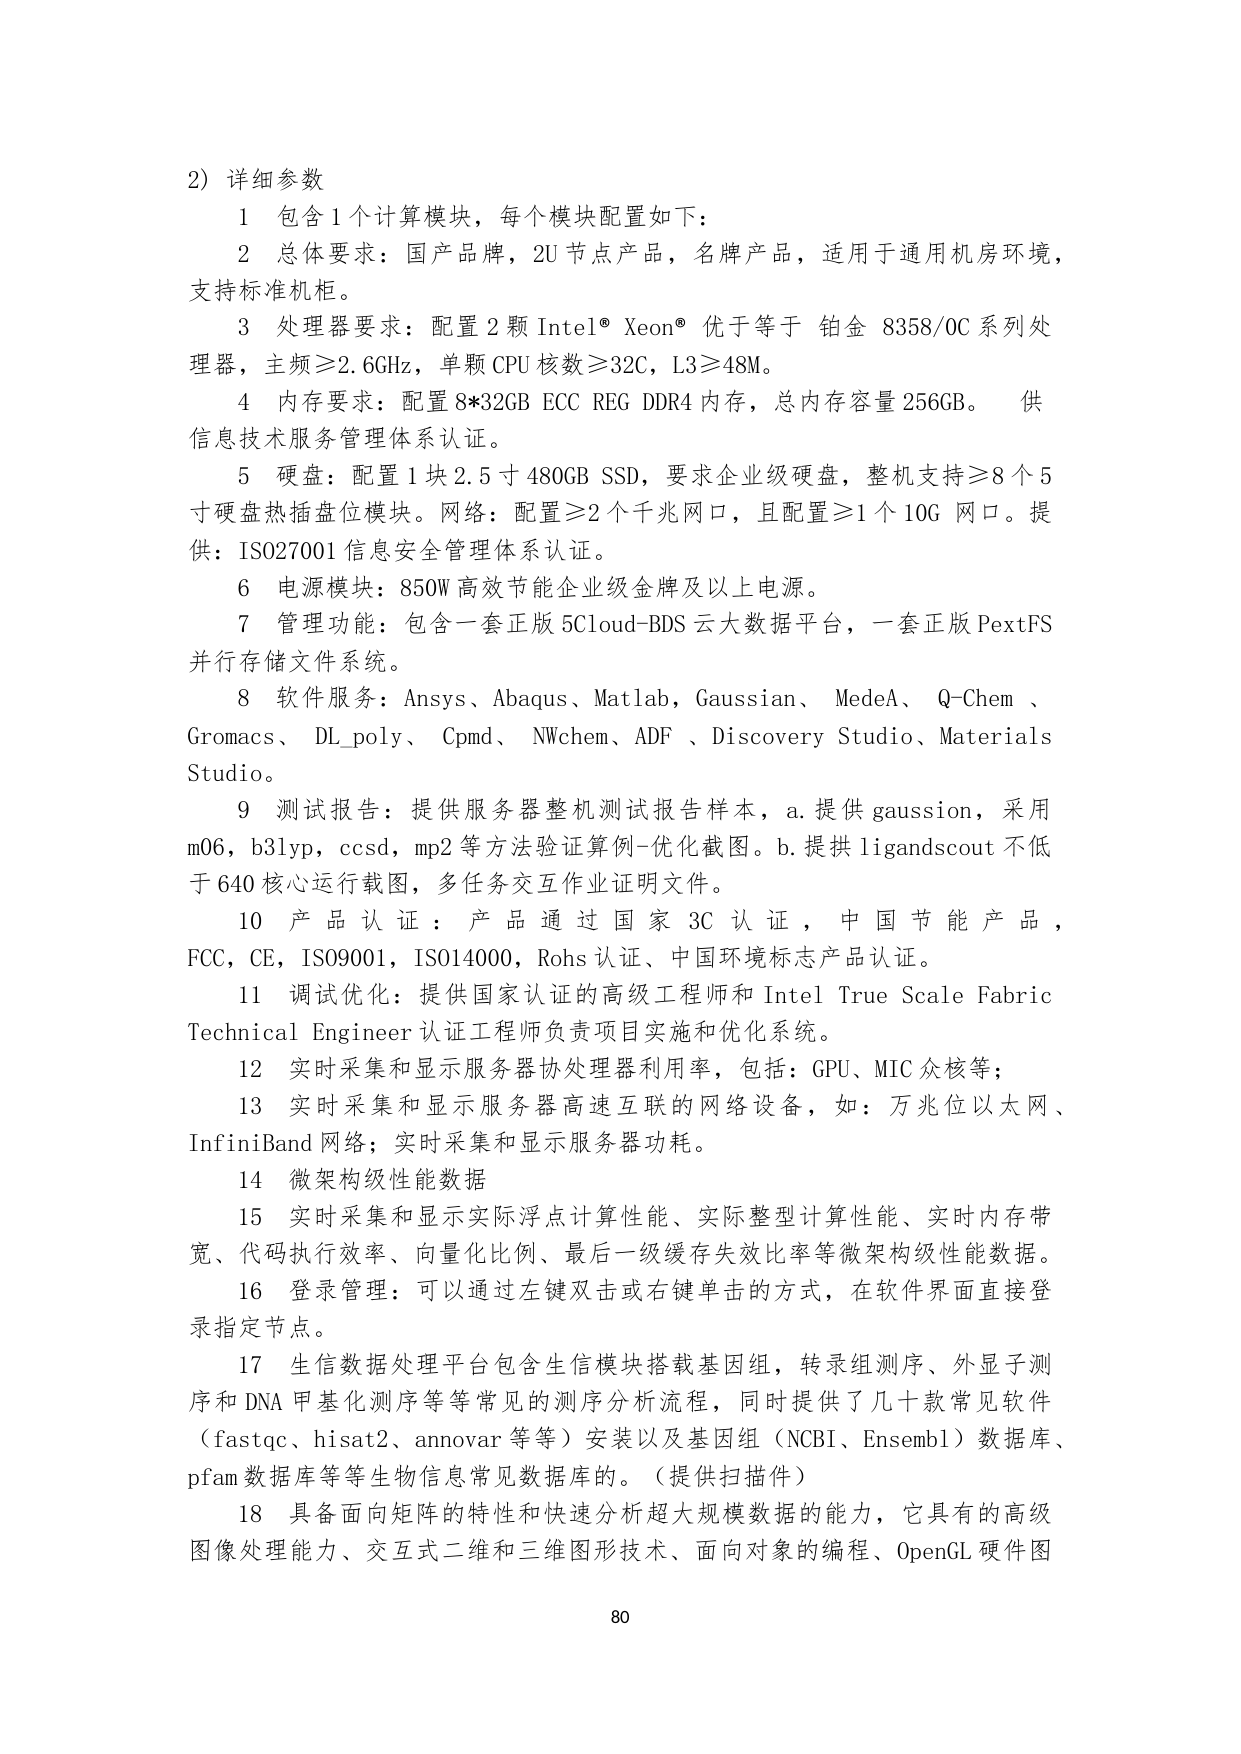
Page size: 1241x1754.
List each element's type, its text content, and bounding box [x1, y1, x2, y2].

list 处理器要求：配置2颗Intel® Xeon® 优于等于 铂金 8358/0C系列处理器，主频≥2.6GHz，单颗CPU核数≥32C，L3≥48M。 [187, 309, 1053, 379]
list 实时采集和显示实际浮点计算性能、实际整型计算性能、实时内存带宽、代码执行效率、向量化比例、最后一级缓存失效比率等微架构级性能数据。 [187, 1198, 1053, 1268]
list 包含1个计算模块，每个模块配置如下： [187, 199, 1053, 231]
list 微架构级性能数据 [187, 1161, 1053, 1194]
list 电源模块：850W高效节能企业级金牌及以上电源。 [187, 569, 1053, 601]
list 软件服务：Ansys、Abaqus、Matlab，Gaussian、 MedeA、 Q-Chem 、 Gromacs、 DL_poly、 Cpmd、 NWchem、ADF 、Discovery Studio、Materials Studio。 [187, 680, 1053, 787]
list 内存要求：配置8*32GB ECC REG DDR4内存，总内存容量256GB。 供信息技术服务管理体系认证。 [187, 383, 1053, 453]
list 硬盘：配置1块2.5寸480GB SSD，要求企业级硬盘，整机支持≥8个5寸硬盘热插盘位模块。网络：配置≥2个千兆网口，且配置≥1个10G 网口。提供：ISO27001信息安全管理体系认证。 [187, 458, 1053, 565]
list 详细参数 [187, 162, 1053, 194]
list 实时采集和显示服务器高速互联的网络设备，如：万兆位以太网、InfiniBand网络；实时采集和显示服务器功耗。 [187, 1087, 1053, 1157]
list 总体要求：国产品牌，2U节点产品，名牌产品，适用于通用机房环境，支持标准机柜。 [187, 235, 1053, 305]
list 产品认证：产品通过国家3C认证，中国节能产品，FCC，CE，ISO9001，ISO14000，Rohs认证、中国环境标志产品认证。 [187, 902, 1053, 972]
list 生信数据处理平台包含生信模块搭载基因组，转录组测序、外显子测序和DNA甲基化测序等等常见的测序分析流程，同时提供了几十款常见软件（fastqc、hisat2、annovar等等）安装以及基因组（NCBI、Ensembl）数据库、pfam数据库等等生物信息常见数据库的。（提供扫描件） [187, 1346, 1053, 1491]
list 实时采集和显示服务器协处理器利用率，包括：GPU、MIC众核等； [187, 1051, 1053, 1083]
list 调试优化：提供国家认证的高级工程师和Intel True Scale Fabric Technical Engineer认证工程师负责项目实施和优化系统。 [187, 977, 1053, 1046]
list 管理功能：包含一套正版5Cloud-BDS云大数据平台，一套正版PextFS并行存储文件系统。 [187, 606, 1053, 676]
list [187, 1495, 1053, 1565]
list 登录管理：可以通过左键双击或右键单击的方式，在软件界面直接登录指定节点。 [187, 1272, 1053, 1342]
list 测试报告：提供服务器整机测试报告样本，a.提供gaussion，采用m06，b3lyp，ccsd，mp2等方法验证算例-优化截图。b.提拱ligandscout不低于640核心运行载图，多任务交互作业证明文件。 [187, 791, 1053, 898]
